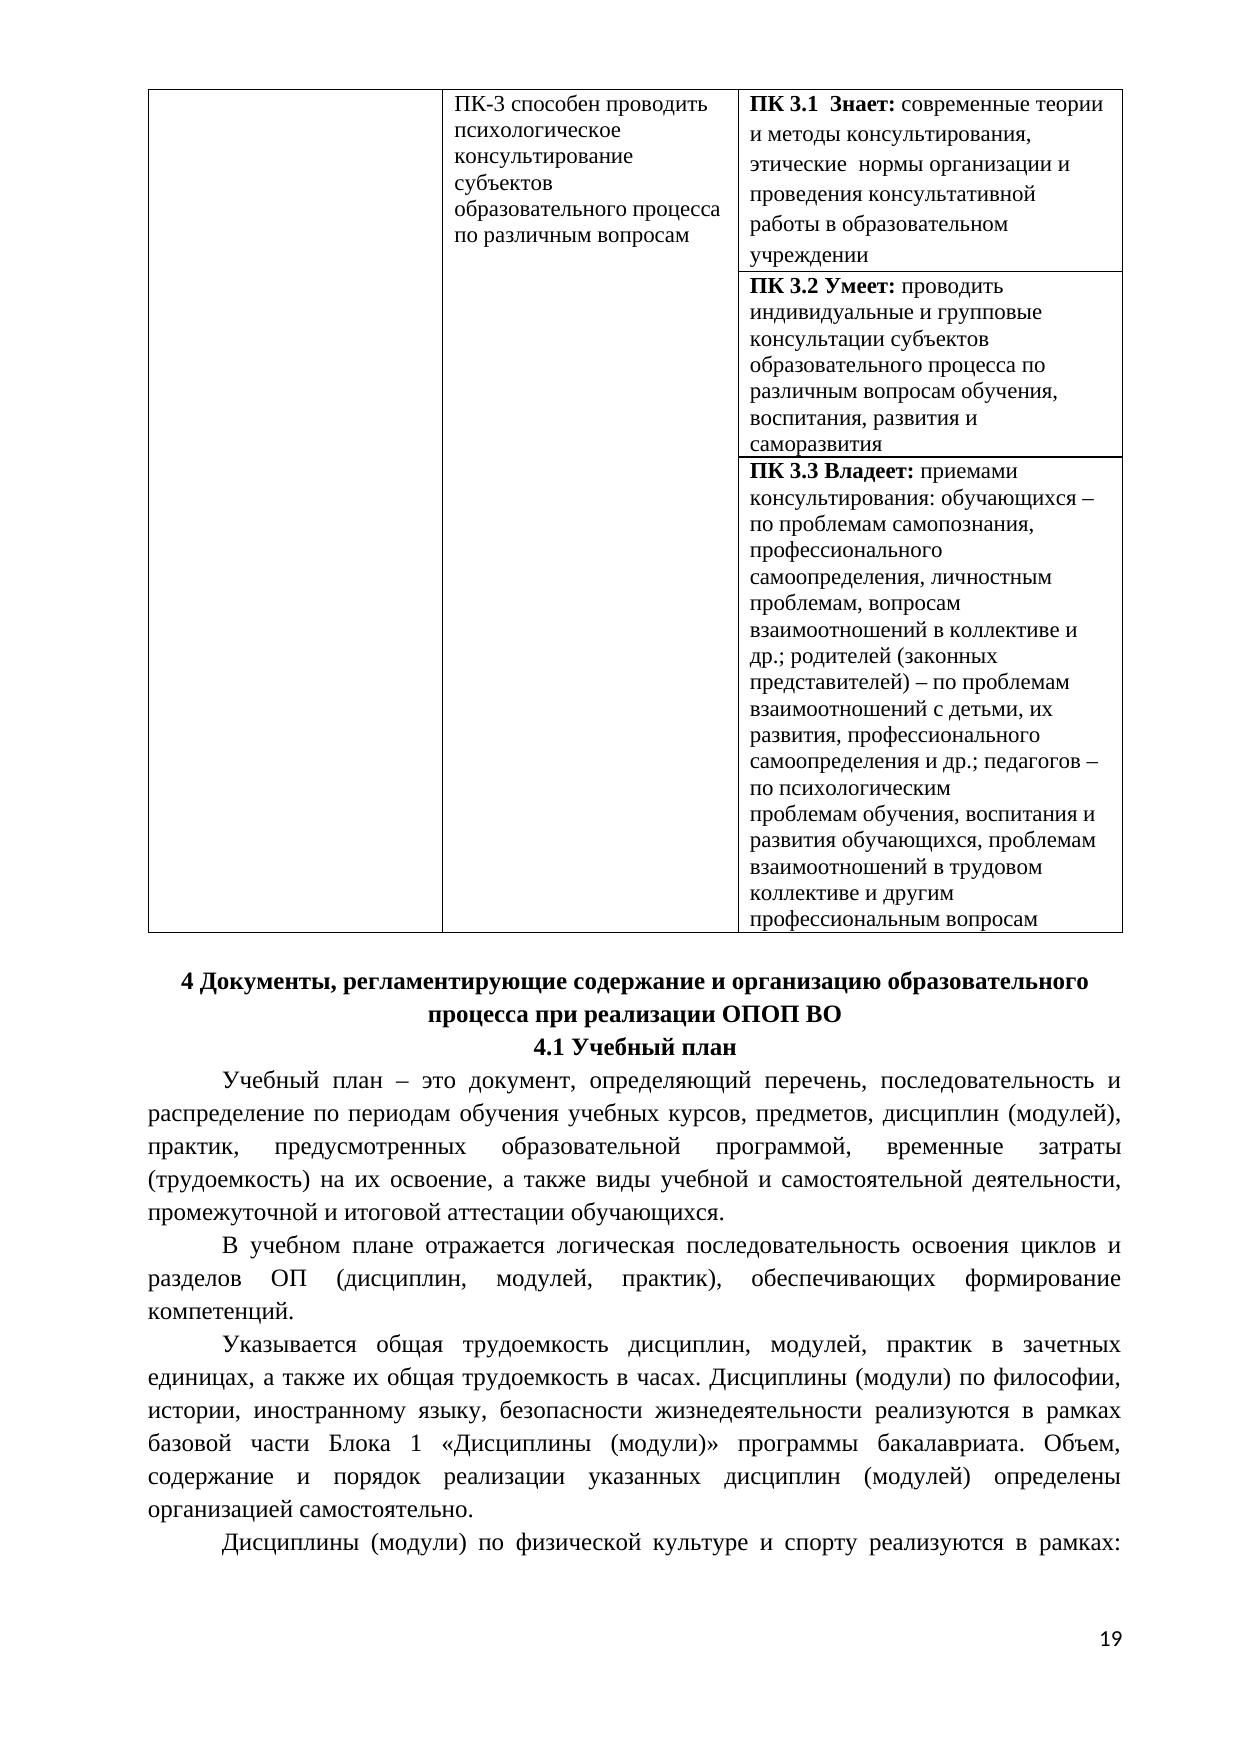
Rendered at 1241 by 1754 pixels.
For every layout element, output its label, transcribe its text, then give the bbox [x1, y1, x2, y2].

table_cell ПК-3 способен проводить психологическое консультирование субъектов образовательного процесса по различным вопросам [443, 90, 738, 932]
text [148, 1527, 1122, 1556]
text 4 Документы, регламентирующие содержание и организацию образовательного процесса при реализации ОПОП ВО 4.1 Учебный план [148, 966, 1122, 1061]
text Учебный план – это документ, определяющий перечень, последовательность и распределение по периодам обучения учебных курсов, предметов, дисциплин (модулей), практик, предусмотренных образовательной программой, временные затраты (трудоемкость) на их освоение, а также виды учебной и самостоятельной деятельности, промежуточной и итоговой аттестации обучающихся. [148, 1065, 1122, 1226]
table_cell [149, 90, 442, 932]
text Указывается общая трудоемкость дисциплин, модулей, практик в зачетных единицах, а также их общая трудоемкость в часах. Дисциплины (модули) по философии, истории, иностранному языку, безопасности жизнедеятельности реализуются в рамках базовой части Блока 1 «Дисциплины (модули)» программы бакалавриата. Объем, содержание и порядок реализации указанных дисциплин (модулей) определены организацией самостоятельно. [148, 1329, 1122, 1523]
text В учебном плане отражается логическая последовательность освоения циклов и разделов ОП (дисциплин, модулей, практик), обеспечивающих формирование компетенций. [148, 1230, 1122, 1325]
table_cell ПК 3.3 Владеет: приемами консультирования: обучающихся – по проблемам самопознания, профессионального самоопределения, личностным проблемам, вопросам взаимоотношений в коллективе и др.; родителей (законных представителей) – по проблемам взаимоотношений с детьми, их развития, профессионального самоопределения и др.; педагогов – по психологическим проблемам обучения, воспитания и развития обучающихся, проблемам взаимоотношений в трудовом коллективе и другим профессиональным вопросам [739, 458, 1122, 932]
table_cell ПК 3.1 Знает: современные теории и методы консультирования, этические нормы организации и проведения консультативной работы в образовательном учреждении [739, 90, 1122, 271]
table_cell ПК 3.2 Умеет: проводить индивидуальные и групповые консультации субъектов образовательного процесса по различным вопросам обучения, воспитания, развития и саморазвития [739, 272, 1122, 456]
